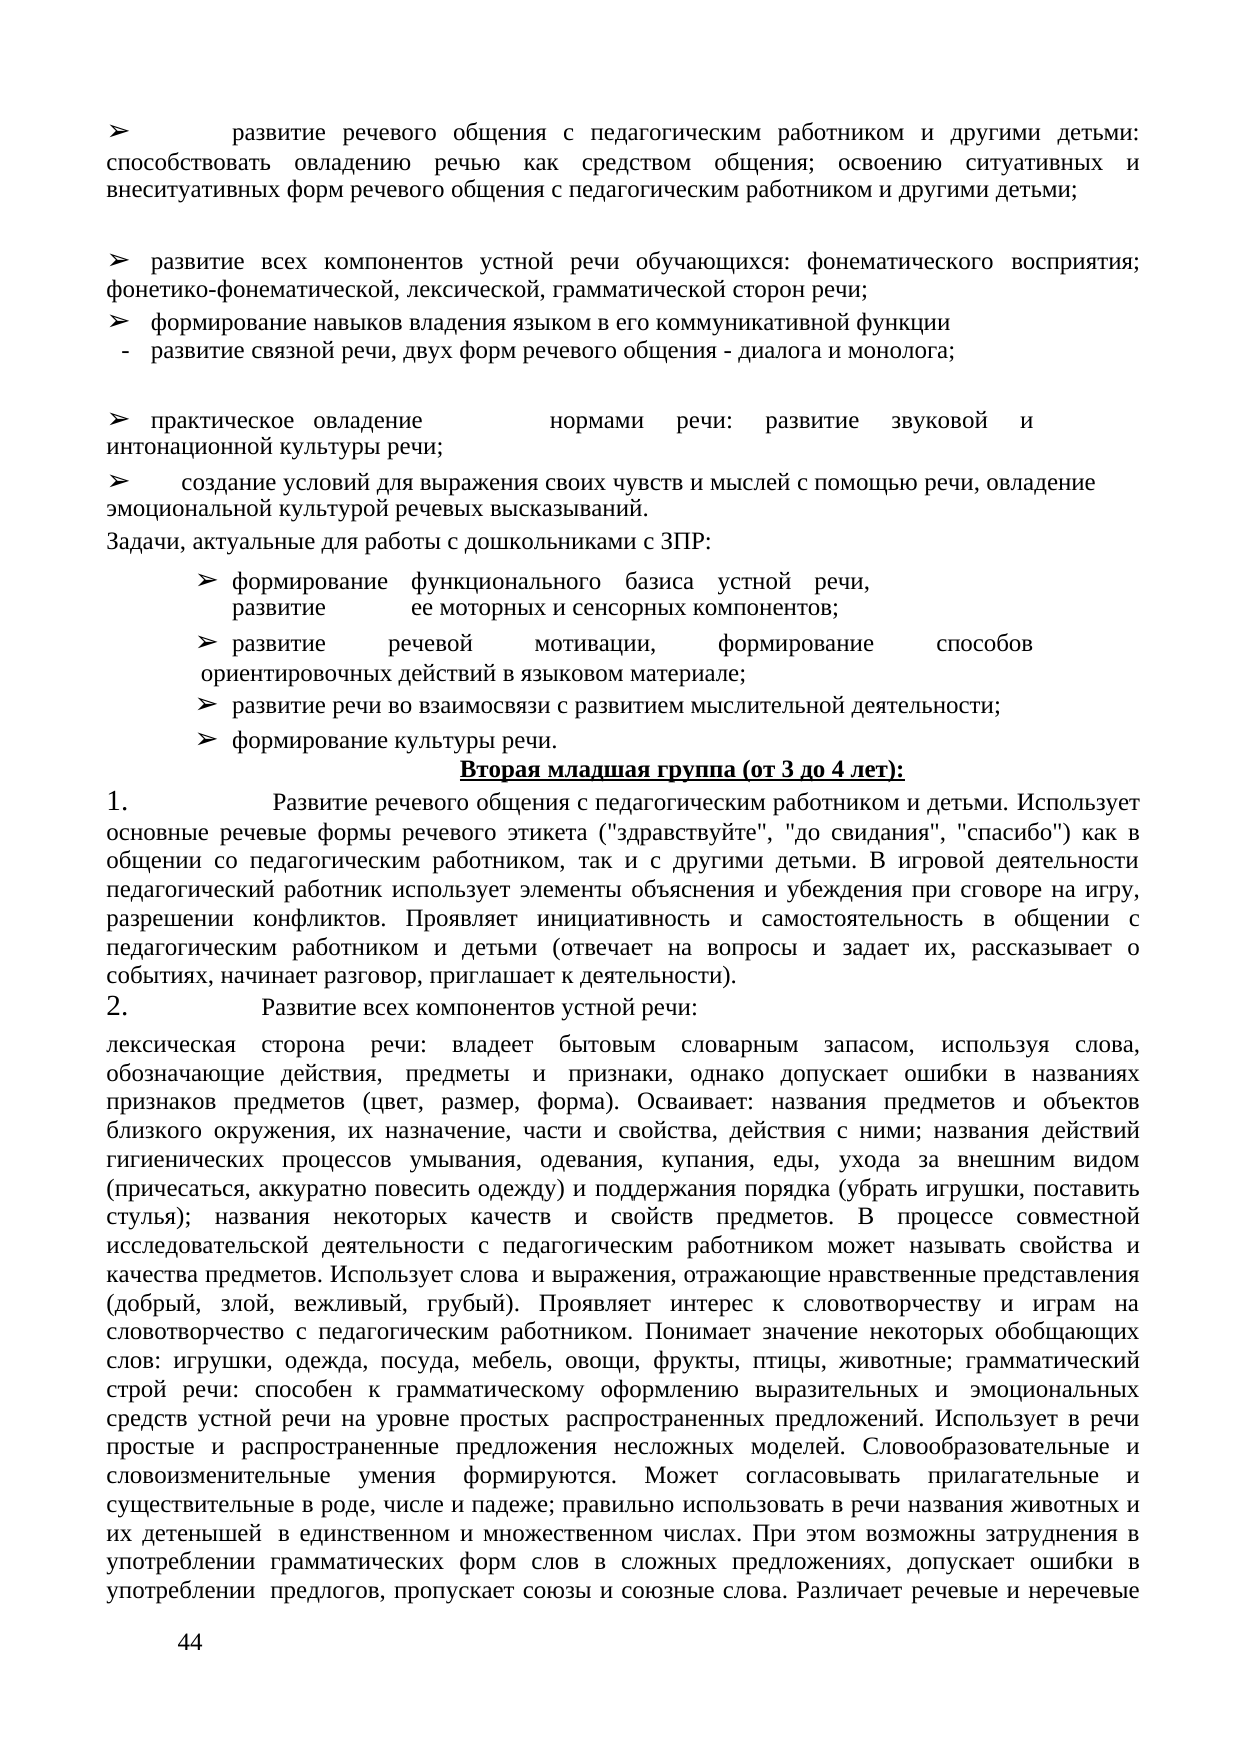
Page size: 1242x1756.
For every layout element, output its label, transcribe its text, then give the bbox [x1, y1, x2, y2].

list формирование культуры речи. [194, 721, 1137, 755]
text Вторая младшая группа (от 3 до 4 лет): [459, 755, 1137, 783]
list формирование функционального базиса устной речи, развитие ее моторных и сенсорных компонентов; [194, 562, 929, 621]
list развитие всех компонентов устной речи обучающихся: фонематического восприятия; фонетико-фонематической, лексической, грамматической сторон речи; [106, 240, 1140, 303]
list развитие связной речи, двух форм речевого общения - диалога и монолога; [121, 337, 1155, 364]
list развитие речевой мотивации, формирование способов [194, 624, 930, 658]
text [106, 1029, 1140, 1604]
text ориентировочных действий в языковом материале; [194, 661, 930, 686]
text Задачи, актуальные для работы с дошкольниками с ЗПР: [106, 526, 1140, 554]
list Развитие всех компонентов устной речи: [106, 989, 1140, 1022]
list развитие речевого общения с педагогическим работником и другими детьми: способствовать овладению речью как средством общения; освоению ситуативных и внеситуативных форм речевого общения с педагогическим работником и другими детьми; [106, 110, 1140, 203]
list Развитие речевого общения с педагогическим работником и детьми. Использует основные речевые формы речевого этикета ("здравствуйте", "до свидания", "спасибо") как в общении со педагогическим работником, так и с другими детьми. В игровой деятельности педагогический работник использует элементы объяснения и убеждения при сговоре на игру, разрешении конфликтов. Проявляет инициативность и самостоятельность в общении с педагогическим работником и детьми (отвечает на вопросы и задает их, рассказывает о событиях, начинает разговор, приглашает к деятельности). [106, 783, 1140, 989]
list формирование навыков владения языком в его коммуникативной функции [106, 303, 1137, 337]
list развитие речи во взаимосвязи с развитием мыслительной деятельности; [194, 686, 1137, 721]
list создание условий для выражения своих чувств и мыслей с помощью речи, овладение эмоциональной культурой речевых высказываний. [106, 463, 1140, 522]
list практическое овладение нормами речи: развитие звуковой и интонационной культуры речи; [106, 401, 1140, 460]
